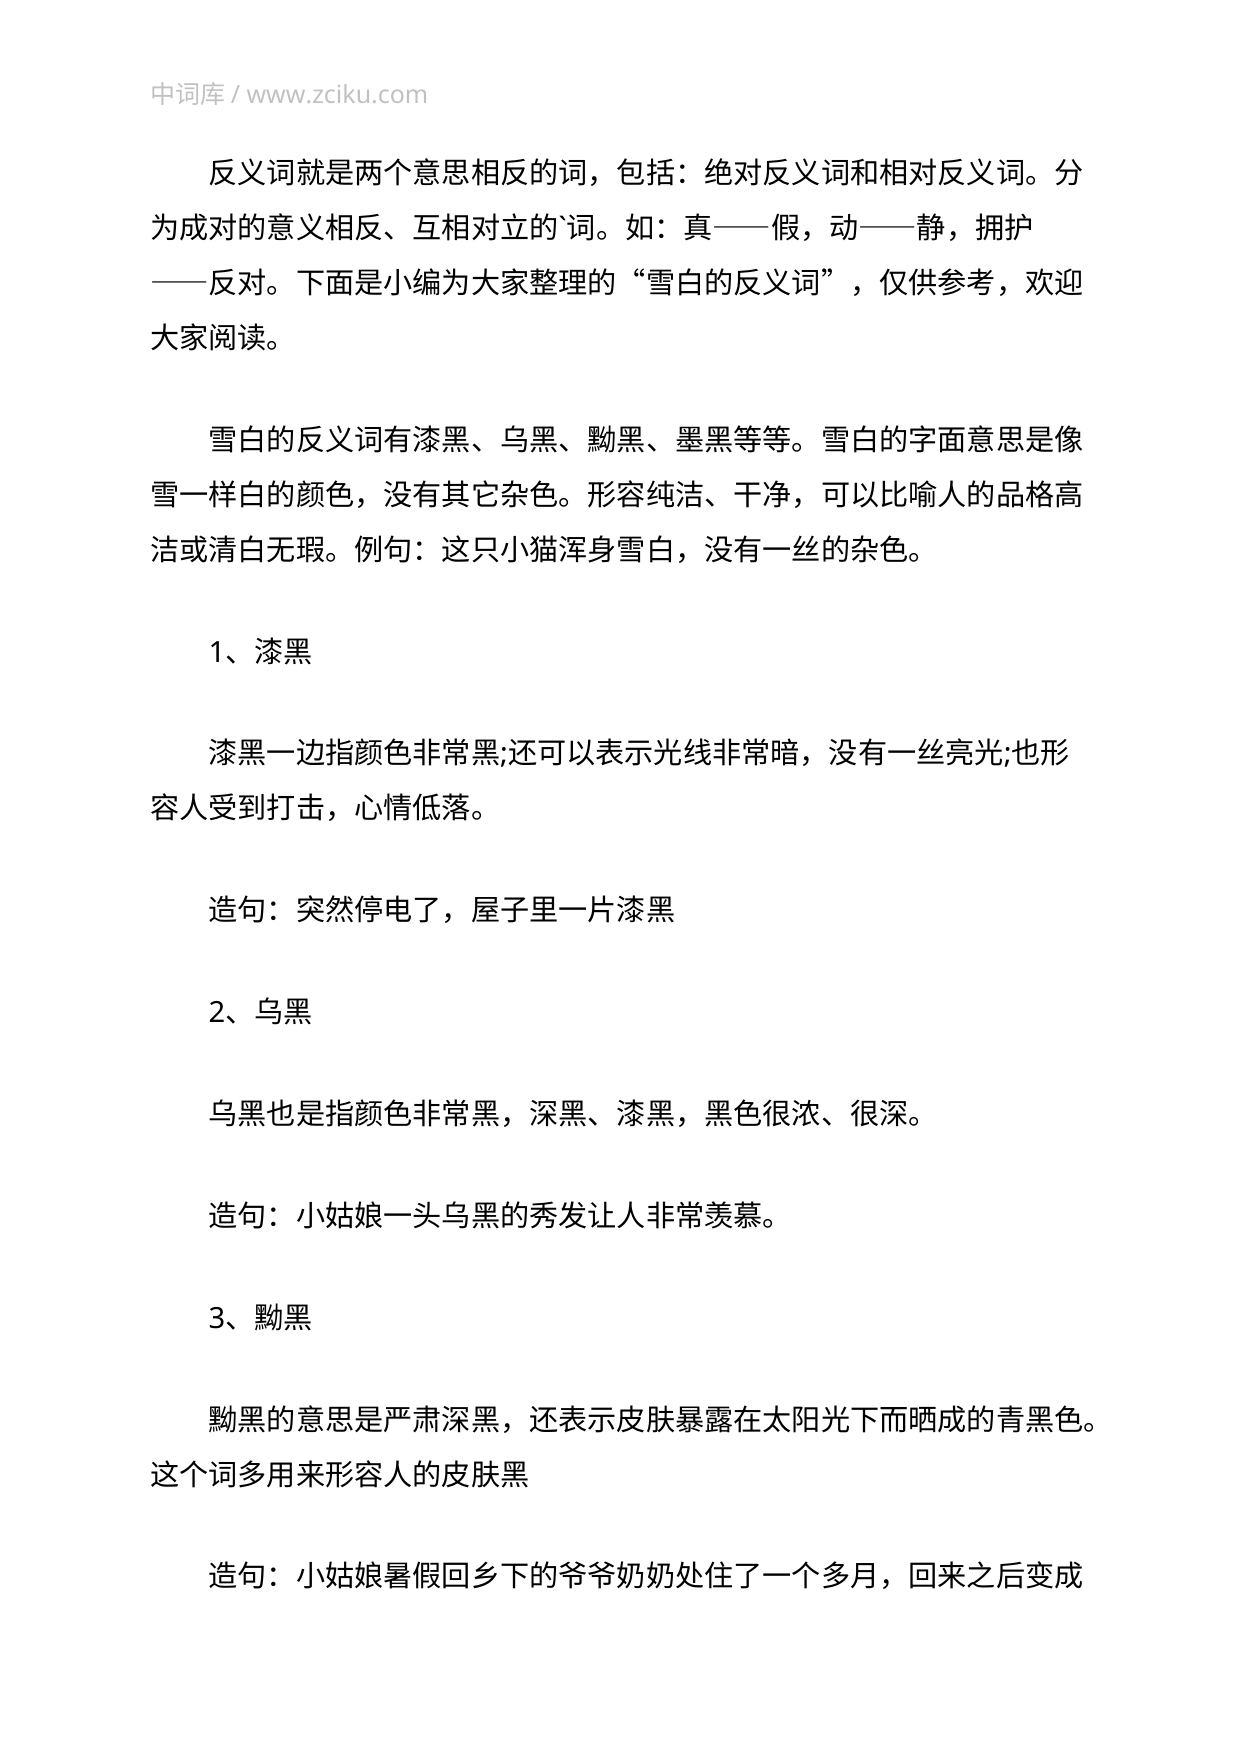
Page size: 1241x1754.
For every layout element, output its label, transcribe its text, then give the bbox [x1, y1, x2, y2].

text 反义词就是两个意思相反的词，包括：绝对反义词和相对反义词。分为成对的意义相反、互相对立的`词。如：真——假，动——静，拥护——反对。下面是小编为大家整理的“雪白的反义词”，仅供参考，欢迎大家阅读。 [150, 150, 1090, 357]
text 1、漆黑 [150, 628, 1090, 671]
text 造句：小姑娘一头乌黑的秀发让人非常羡慕。 [150, 1192, 1090, 1235]
text 乌黑也是指颜色非常黑，深黑、漆黑，黑色很浓、很深。 [150, 1091, 1090, 1133]
text 造句：突然停电了，屋子里一片漆黑 [150, 887, 1090, 929]
text 2、乌黑 [150, 989, 1090, 1031]
text 黝黑的意思是严肃深黑，还表示皮肤暴露在太阳光下而晒成的青黑色。这个词多用来形容人的皮肤黑 [150, 1396, 1090, 1493]
text 雪白的反义词有漆黑、乌黑、黝黑、墨黑等等。雪白的字面意思是像雪一样白的颜色，没有其它杂色。形容纯洁、干净，可以比喻人的品格高洁或清白无瑕。例句：这只小猫浑身雪白，没有一丝的杂色。 [150, 417, 1090, 569]
text 3、黝黑 [150, 1294, 1090, 1337]
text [150, 1553, 1090, 1595]
text 漆黑一边指颜色非常黑;还可以表示光线非常暗，没有一丝亮光;也形容人受到打击，心情低落。 [150, 730, 1090, 827]
